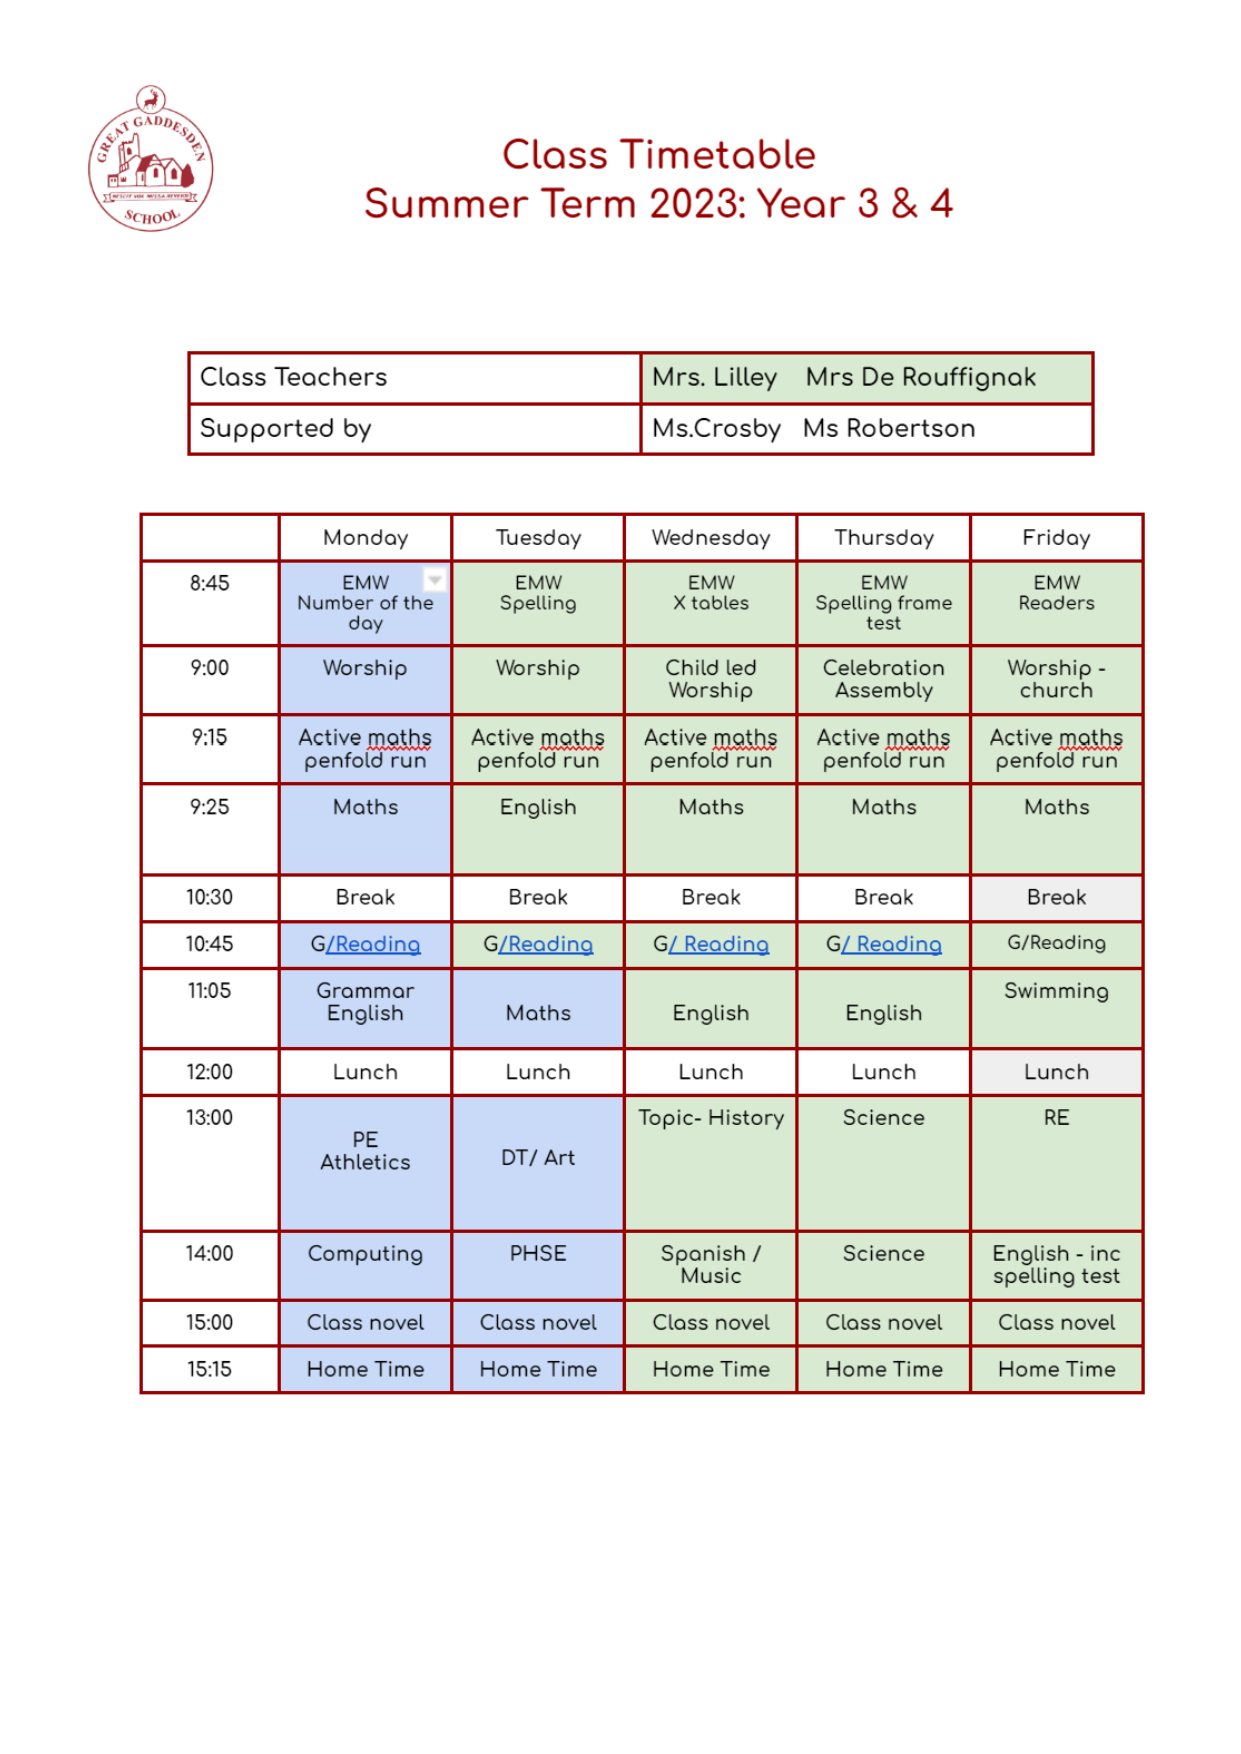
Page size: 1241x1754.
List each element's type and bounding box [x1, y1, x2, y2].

picture [75, 75, 1166, 1410]
